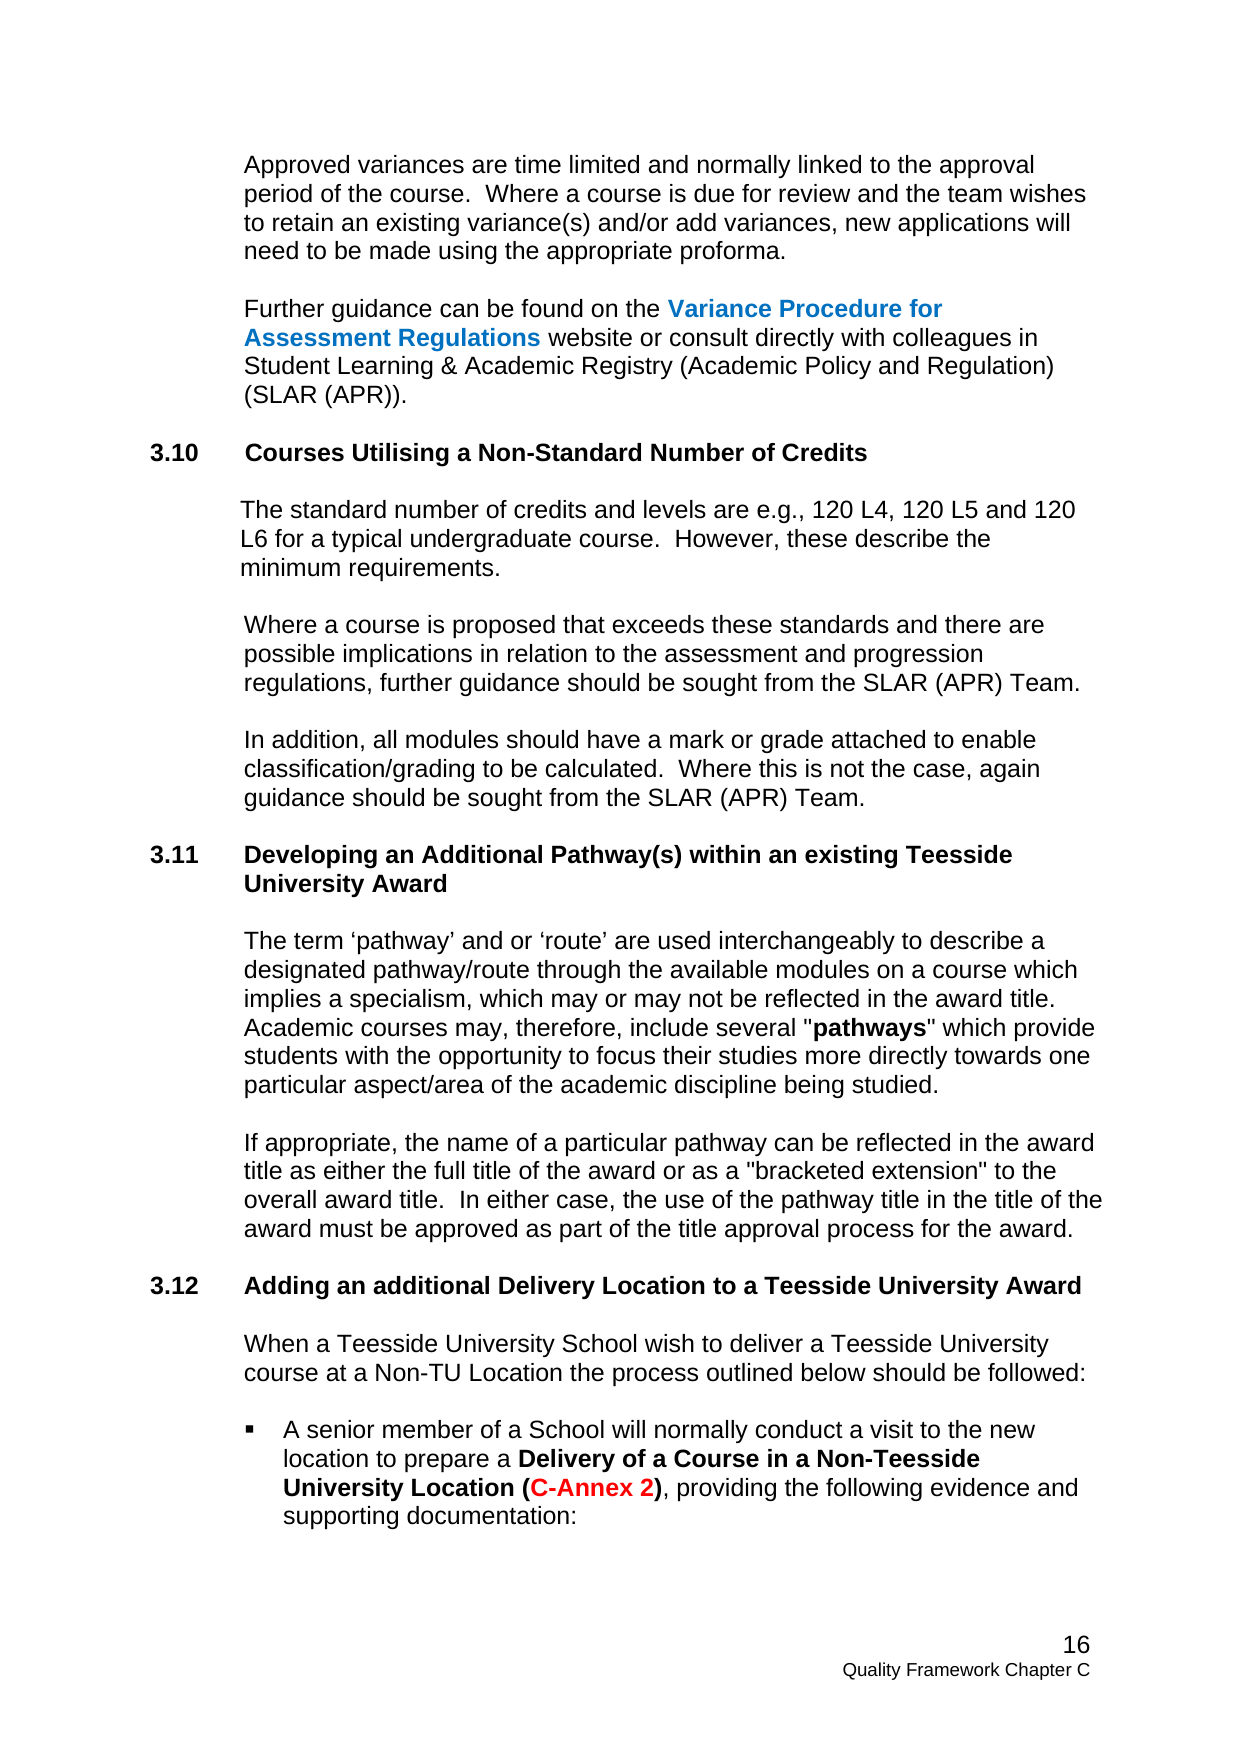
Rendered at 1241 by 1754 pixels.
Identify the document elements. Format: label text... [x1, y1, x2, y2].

text Further guidance can be found on the Variance Procedure for Assessment Regulations website or consult directly with colleagues in Student Learning & Academic Registry (Academic Policy and Regulation) (SLAR (APR)). [244, 294, 1090, 409]
text The term ‘pathway’ and or ‘route’ are used interchangeably to describe a designated pathway/route through the available modules on a course which implies a specialism, which may or may not be reflected in the award title. Academic courses may, therefore, include several "pathways" which provide students with the opportunity to focus their studies more directly towards one particular aspect/area of the academic discipline being studied. [244, 926, 1106, 1099]
text The standard number of credits and levels are e.g., 120 L4, 120 L5 and 120 L6 for a typical undergraduate course. However, these describe the minimum requirements. [240, 495, 1090, 581]
subtitle 3.11 Developing an Additional Pathway(s) within an existing Teesside University Award [150, 840, 1090, 897]
subtitle 3.12 Adding an additional Delivery Location to a Teesside University Award [150, 1271, 1090, 1300]
text When a Teesside University School wish to deliver a Teesside University course at a Non-TU Location the process outlined below should be followed: [244, 1329, 1121, 1386]
subtitle 3.10 Courses Utilising a Non-Standard Number of Credits [150, 437, 1090, 466]
text Approved variances are time limited and normally linked to the approval period of the course. Where a course is due for review and the team wishes to retain an existing variance(s) and/or add variances, new applications will need to be made using the appropriate proforma. [244, 150, 1090, 265]
text Where a course is proposed that exceeds these standards and there are possible implications in relation to the assessment and progression regulations, further guidance should be sought from the SLAR (APR) Team. [244, 610, 1090, 696]
text In addition, all modules should have a mark or grade attached to enable classification/grading to be calculated. Where this is not the case, again guidance should be sought from the SLAR (APR) Team. [244, 725, 1090, 811]
list A senior member of a School will normally conduct a visit to the new location to prepare a Delivery of a Course in a Non-Teesside University Location (C-Annex 2), providing the following evidence and supporting documentation: [244, 1415, 1090, 1530]
text If appropriate, the name of a particular pathway can be reflected in the award title as either the full title of the award or as a "bracketed extension" to the overall award title. In either case, the use of the pathway title in the title of the award must be approved as part of the title approval process for the award. [244, 1127, 1106, 1242]
